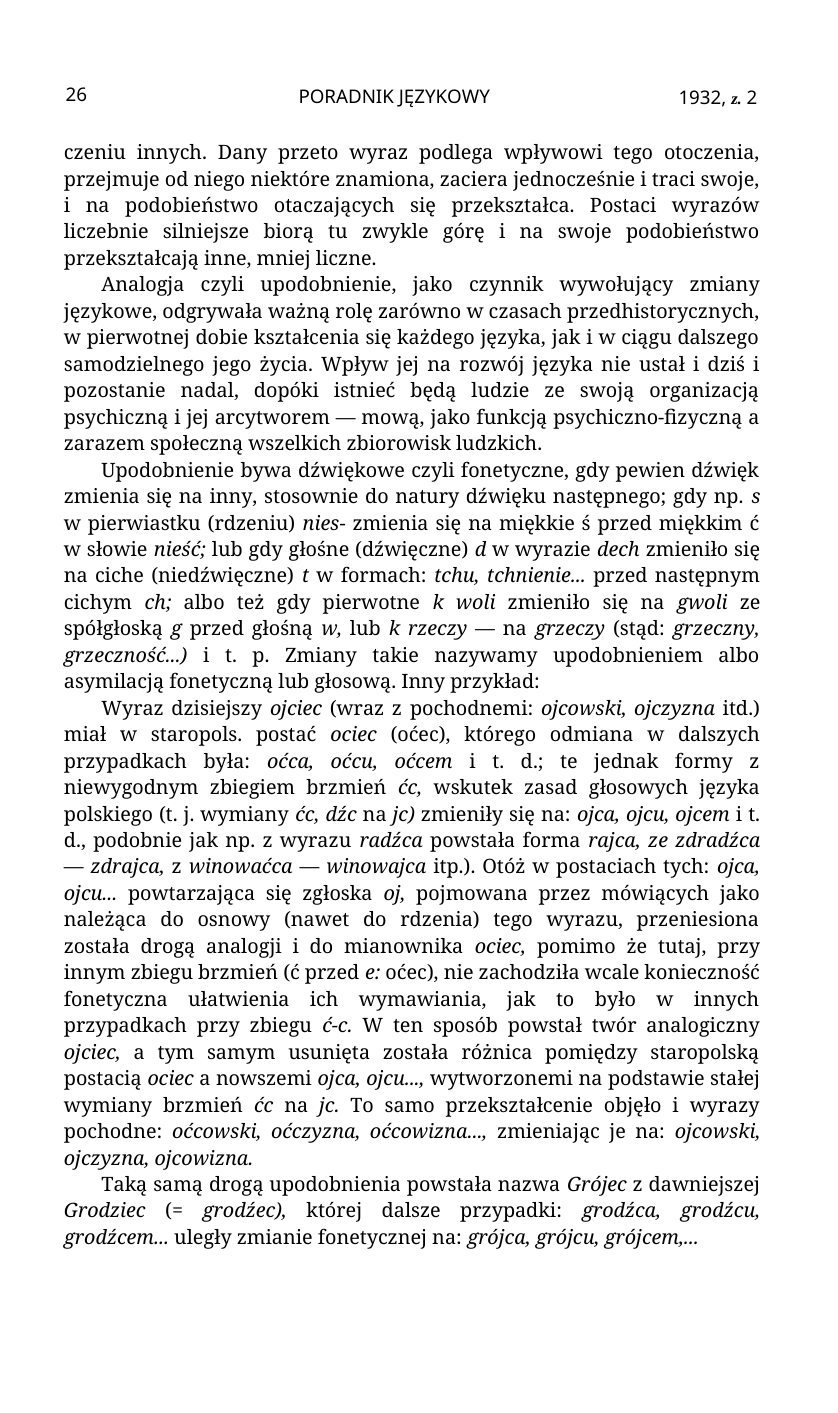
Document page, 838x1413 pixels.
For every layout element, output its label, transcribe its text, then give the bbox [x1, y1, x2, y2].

text PORADNIK JĘZYKOWY [298, 88, 490, 107]
text Wyraz dzisiejszy ojciec (wraz z pochodnemi: ojcowski, ojczyzna itd.) miał w staropols. postać ociec (oćec), którego odmiana w dalszych przypadkach była: oćca, oćcu, oćcem i t. d.; te jednak formy z niewygodnym zbiegiem brzmień ćc, wskutek zasad głosowych języka polskiego (t. j. wymiany ćc, dźc na jc) zmieniły się na: ojca, ojcu, ojcem i t. d., podobnie jak np. z wyrazu radźca powstała forma rajca, ze zdradźca — zdrajca, z winowaćca — winowajca itp.). Otóż w postaciach tych: ojca, ojcu... powtarzająca się zgłoska oj, pojmowana przez mówiących jako należąca do osnowy (nawet do rdzenia) tego wyrazu, przeniesiona została drogą analogji i do mianownika ociec, pomimo że tutaj, przy innym zbiegu brzmień (ć przed e: oćec), nie zachodziła wcale konieczność fonetyczna ułatwienia ich wymawiania, jak to było w innych przypadkach przy zbiegu ć-c. W ten sposób powstał twór analogiczny ojciec, a tym samym usunięta została różnica pomiędzy staropolską postacią ociec a nowszemi ojca, ojcu..., wytworzonemi na podstawie stałej wymiany brzmień ćc na jc. To samo przekształcenie objęło i wyrazy pochodne: oćcowski, oćczyzna, oćcowizna..., zmieniając je na: ojcowski, ojczyzna, ojcowizna. [64, 694, 760, 1170]
text Analogja czyli upodobnienie, jako czynnik wywołujący zmiany językowe, odgrywała ważną rolę zarówno w czasach przedhistorycznych, w pierwotnej dobie kształcenia się każdego języka, jak i w ciągu dalszego samodzielnego jego życia. Wpływ jej na rozwój języka nie ustał i dziś i pozostanie nadal, dopóki istnieć będą ludzie ze swoją organizacją psychiczną i jej arcytworem — mową, jako funkcją psychiczno-fizyczną a zarazem społeczną wszelkich zbiorowisk ludzkich. [64, 271, 760, 456]
text czeniu innych. Dany przeto wyraz podlega wpływowi tego otoczenia, przejmuje od niego niektóre znamiona, zaciera jednocześnie i traci swoje, i na podobieństwo otaczających się przekształca. Postaci wyrazów liczebnie silniejsze biorą tu zwykle górę i na swoje podobieństwo przekształcają inne, mniej liczne. [64, 138, 760, 271]
text Upodobnienie bywa dźwiękowe czyli fonetyczne, gdy pewien dźwięk zmienia się na inny, stosownie do natury dźwięku następnego; gdy np. s w pierwiastku (rdzeniu) nies- zmienia się na miękkie ś przed miękkim ć w słowie nieść; lub gdy głośne (dźwięczne) d w wyrazie dech zmieniło się na ciche (niedźwięczne) t w formach: tchu, tchnienie... przed następnym cichym ch; albo też gdy pierwotne k woli zmieniło się na gwoli ze spółgłoską g przed głośną w, lub k rzeczy — na grzeczy (stąd: grzeczny, grzeczność...) i t. p. Zmiany takie nazywamy upodobnieniem albo asymilacją fonetyczną lub głosową. Inny przykład: [64, 456, 760, 694]
text Taką samą drogą upodobnienia powstała nazwa Grójec z dawniejszej Grodziec (= grodźec), której dalsze przypadki: grodźca, grodźcu, grodźcem... uległy zmianie fonetycznej na: grójca, grójcu, grójcem,... [64, 1170, 760, 1250]
text 1932, z. 2 [678, 89, 757, 108]
text 26 [65, 87, 87, 105]
